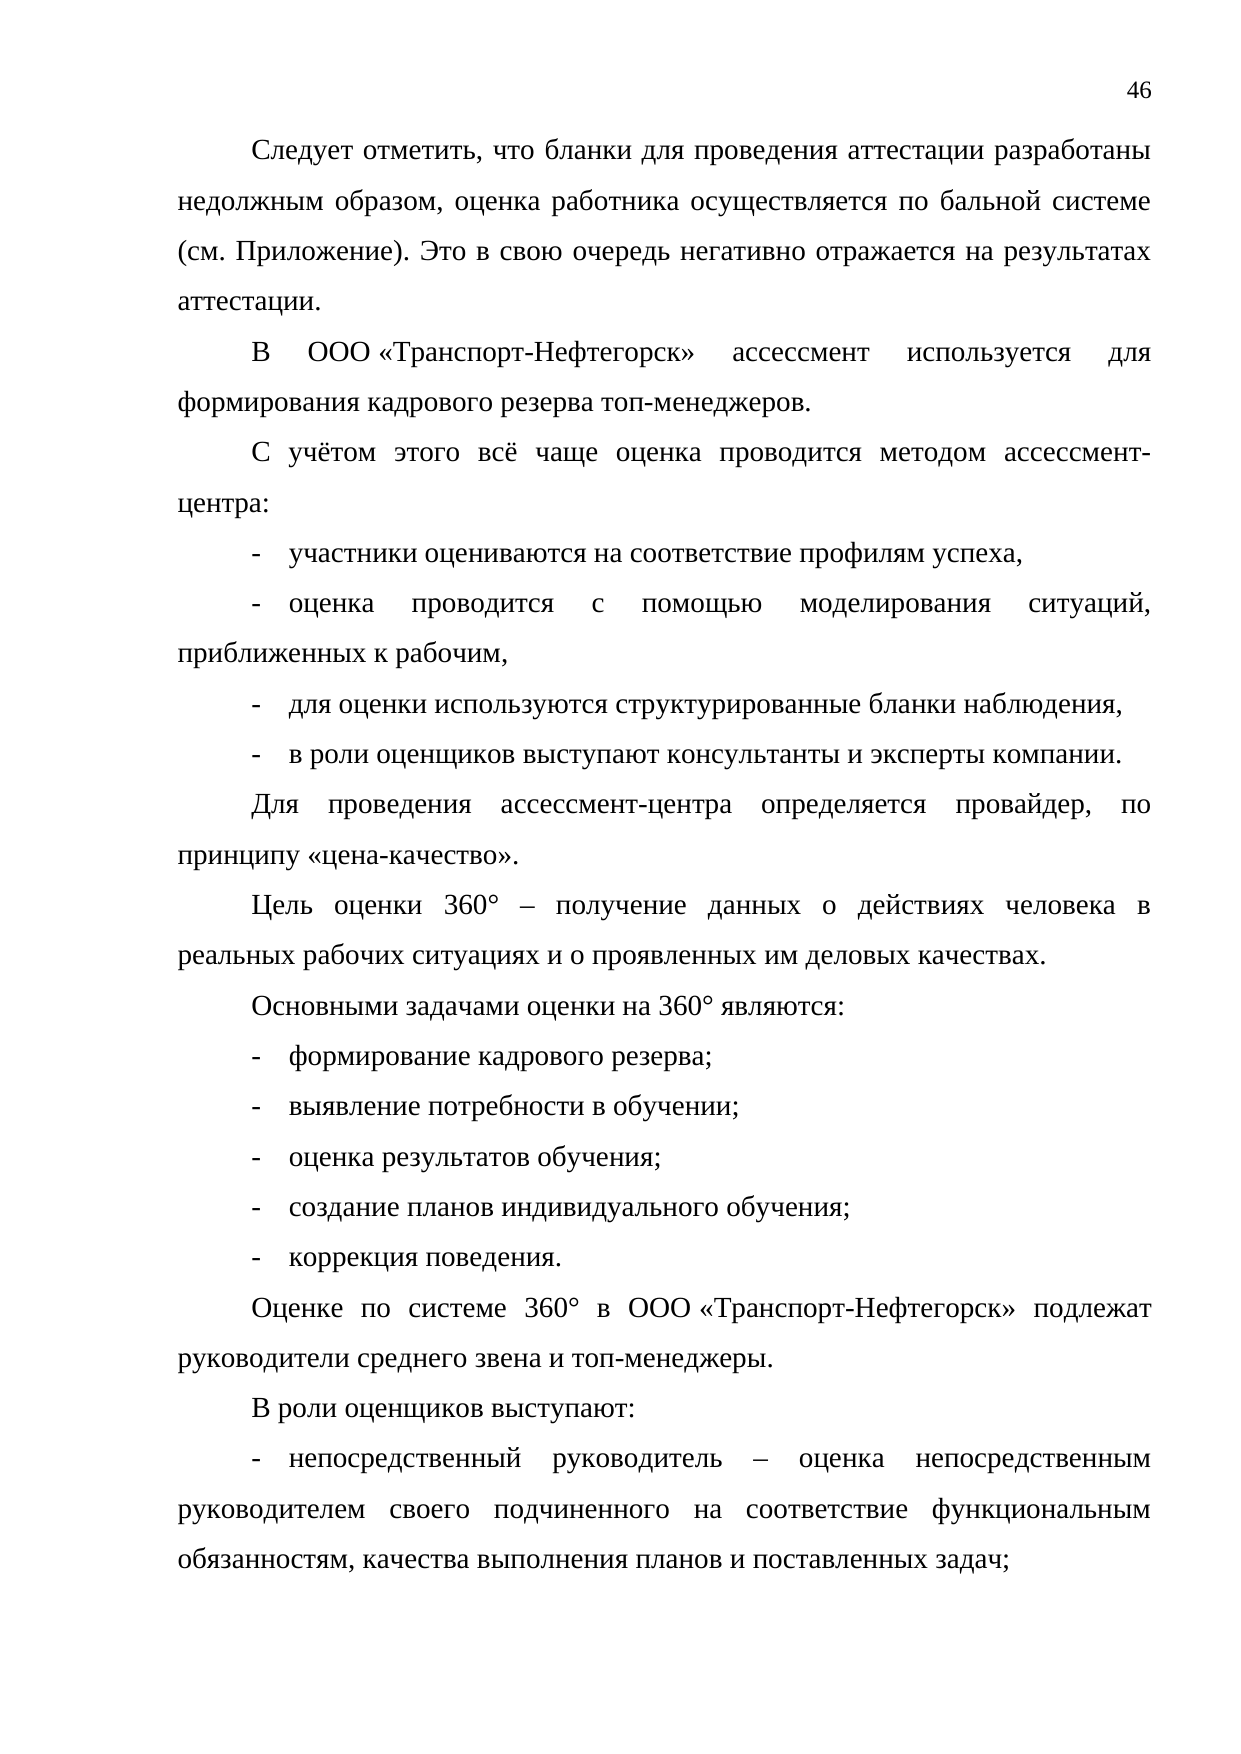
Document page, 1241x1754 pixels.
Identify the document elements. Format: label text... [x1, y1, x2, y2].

text В ООО «Транспорт-Нефтегорск» ассессмент используется для формирования кадрового резерва топ-менеджеров. [177, 334, 1152, 418]
text Основными задачами оценки на 360° являются: [177, 988, 1152, 1021]
text В роли оценщиков выступают: [177, 1390, 1152, 1424]
text Оценке по системе 360° в ООО «Транспорт-Нефтегорск» подлежат руководители среднего звена и топ-менеджеры. [177, 1290, 1152, 1373]
text С учётом этого всё чаще оценка проводится методом ассессмент-центра: [177, 434, 1152, 518]
list в роли оценщиков выступают консультанты и эксперты компании. [177, 736, 1152, 770]
text Следует отметить, что бланки для проведения аттестации разработаны недолжным образом, оценка работника осуществляется по бальной системе (см. Приложение). Это в свою очередь негативно отражается на результатах аттестации. [177, 132, 1152, 317]
list создание планов индивидуального обучения; [177, 1189, 1152, 1223]
list выявление потребности в обучении; [177, 1088, 1152, 1122]
list формирование кадрового резерва; [177, 1038, 1152, 1072]
list оценка результатов обучения; [177, 1139, 1152, 1172]
text Для проведения ассессмент-центра определяется провайдер, по принципу «цена-качество». [177, 787, 1152, 870]
list коррекция поведения. [177, 1239, 1152, 1273]
list участники оцениваются на соответствие профилям успеха, [177, 535, 1152, 568]
text Цель оценки 360° – получение данных о действиях человека в реальных рабочих ситуациях и о проявленных им деловых качествах. [177, 887, 1152, 971]
list оценка проводится с помощью моделирования ситуаций, приближенных к рабочим, [177, 585, 1152, 669]
list непосредственный руководитель – оценка непосредственным руководителем своего подчиненного на соответствие функциональным обязанностям, качества выполнения планов и поставленных задач; [177, 1441, 1152, 1575]
list для оценки используются структурированные бланки наблюдения, [177, 686, 1152, 719]
